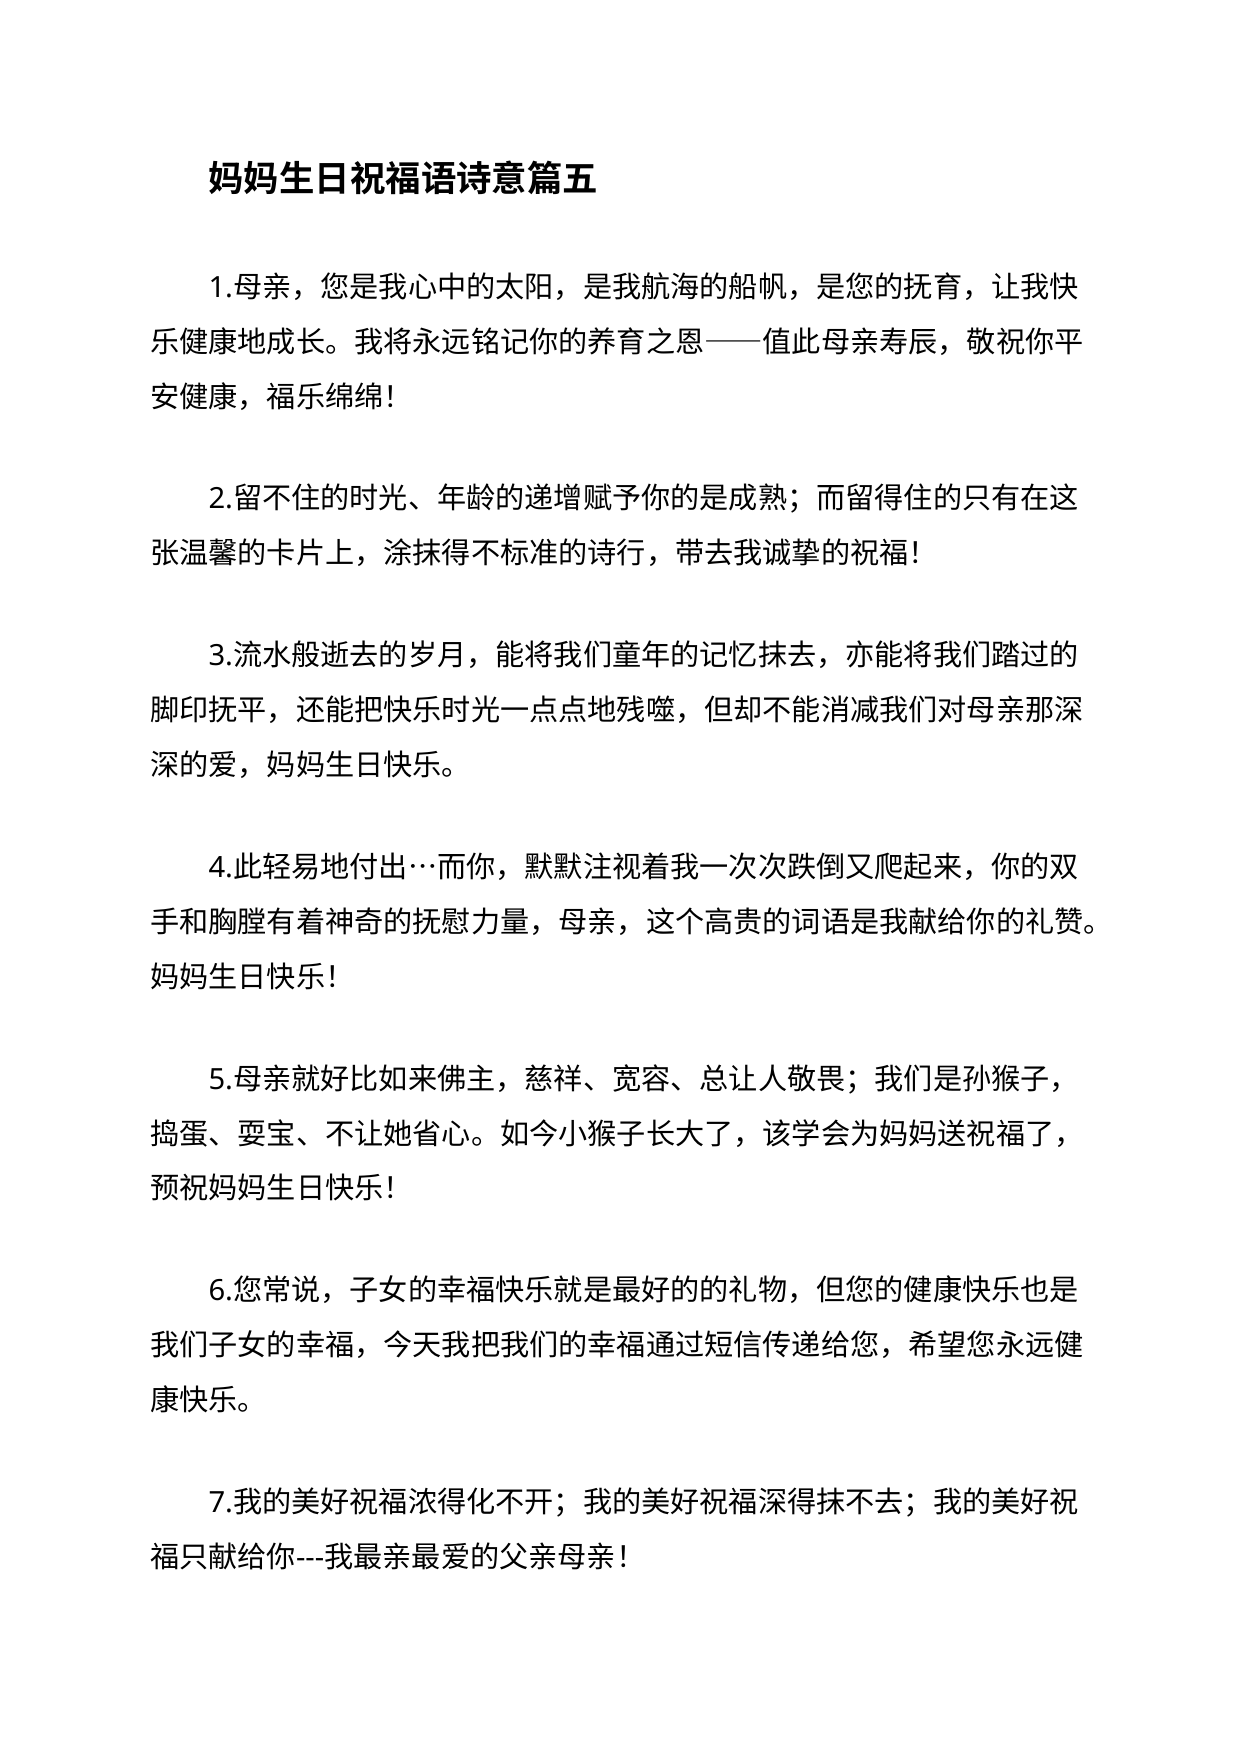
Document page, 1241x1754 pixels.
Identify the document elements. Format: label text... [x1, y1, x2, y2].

text 1.母亲，您是我心中的太阳，是我航海的船帆，是您的抚育，让我快乐健康地成长。我将永远铭记你的养育之恩——值此母亲寿辰，敬祝你平安健康，福乐绵绵！ [150, 263, 1090, 416]
text 2.留不住的时光、年龄的递增赋予你的是成熟；而留得住的只有在这张温馨的卡片上，涂抹得不标准的诗行，带去我诚挚的祝福！ [150, 475, 1090, 572]
text 7.我的美好祝福浓得化不开；我的美好祝福深得抹不去；我的美好祝福只献给你---我最亲最爱的父亲母亲！ [150, 1478, 1090, 1576]
text 5.母亲就好比如来佛主，慈祥、宽容、总让人敬畏；我们是孙猴子，捣蛋、耍宝、不让她省心。如今小猴子长大了，该学会为妈妈送祝福了，预祝妈妈生日快乐！ [150, 1055, 1090, 1207]
text 3.流水般逝去的岁月，能将我们童年的记忆抹去，亦能将我们踏过的脚印抚平，还能把快乐时光一点点地残噬，但却不能消减我们对母亲那深深的爱，妈妈生日快乐。 [150, 632, 1090, 784]
text 6.您常说，子女的幸福快乐就是最好的的礼物，但您的健康快乐也是我们子女的幸福，今天我把我们的幸福通过短信传递给您，希望您永远健康快乐。 [150, 1267, 1090, 1419]
text 妈妈生日祝福语诗意篇五 [150, 150, 1090, 201]
text 4.此轻易地付出…而你，默默注视着我一次次跌倒又爬起来，你的双手和胸膛有着神奇的抚慰力量，母亲，这个高贵的词语是我献给你的礼赞。妈妈生日快乐！ [150, 843, 1090, 996]
